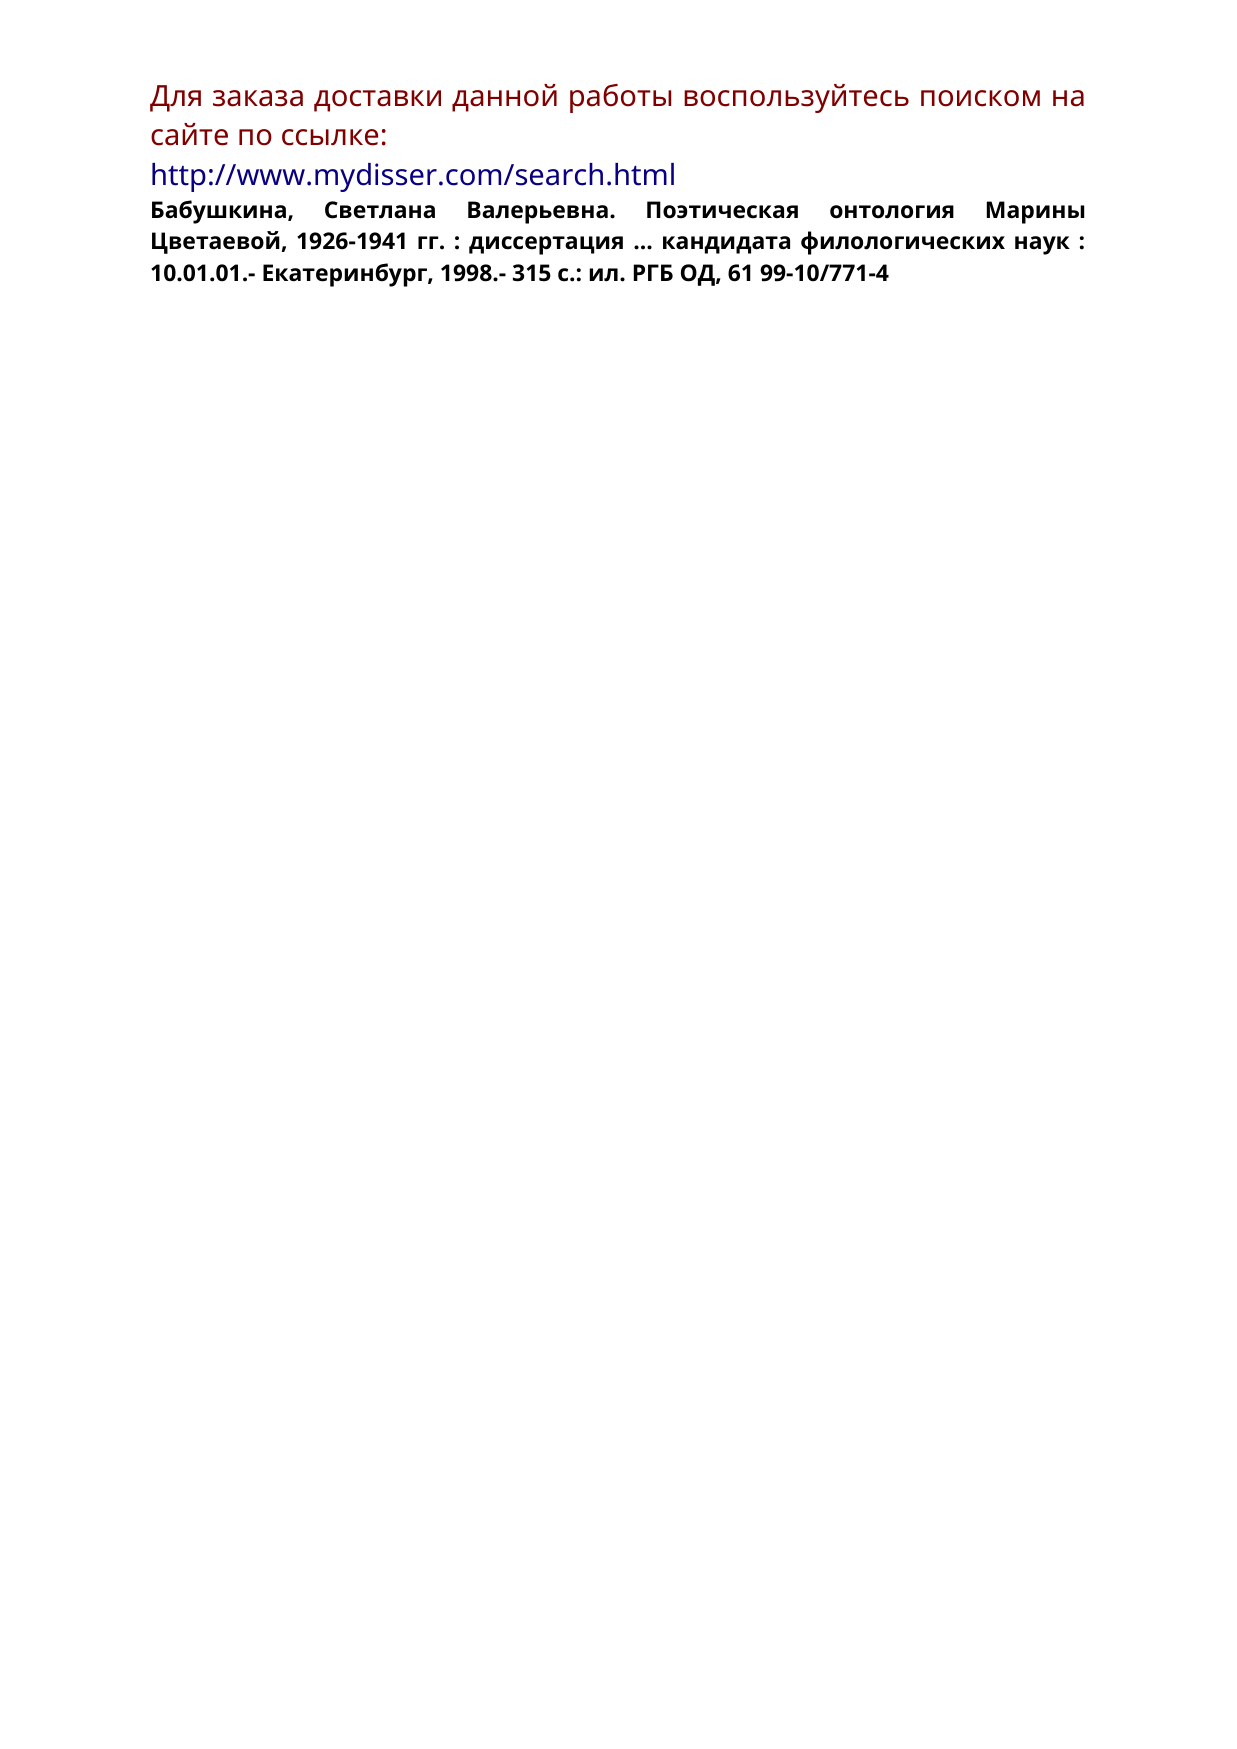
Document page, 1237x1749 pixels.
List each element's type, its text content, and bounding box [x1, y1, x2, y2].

text Бабушкина, Светлана Валерьевна. Поэтическая онтология Марины Цветаевой, 1926-1941 гг. : диссертация ... кандидата филологических наук : 10.01.01.- Екатеринбург, 1998.- 315 с.: ил. РГБ ОД, 61 99-10/771-4 [150, 194, 1086, 288]
